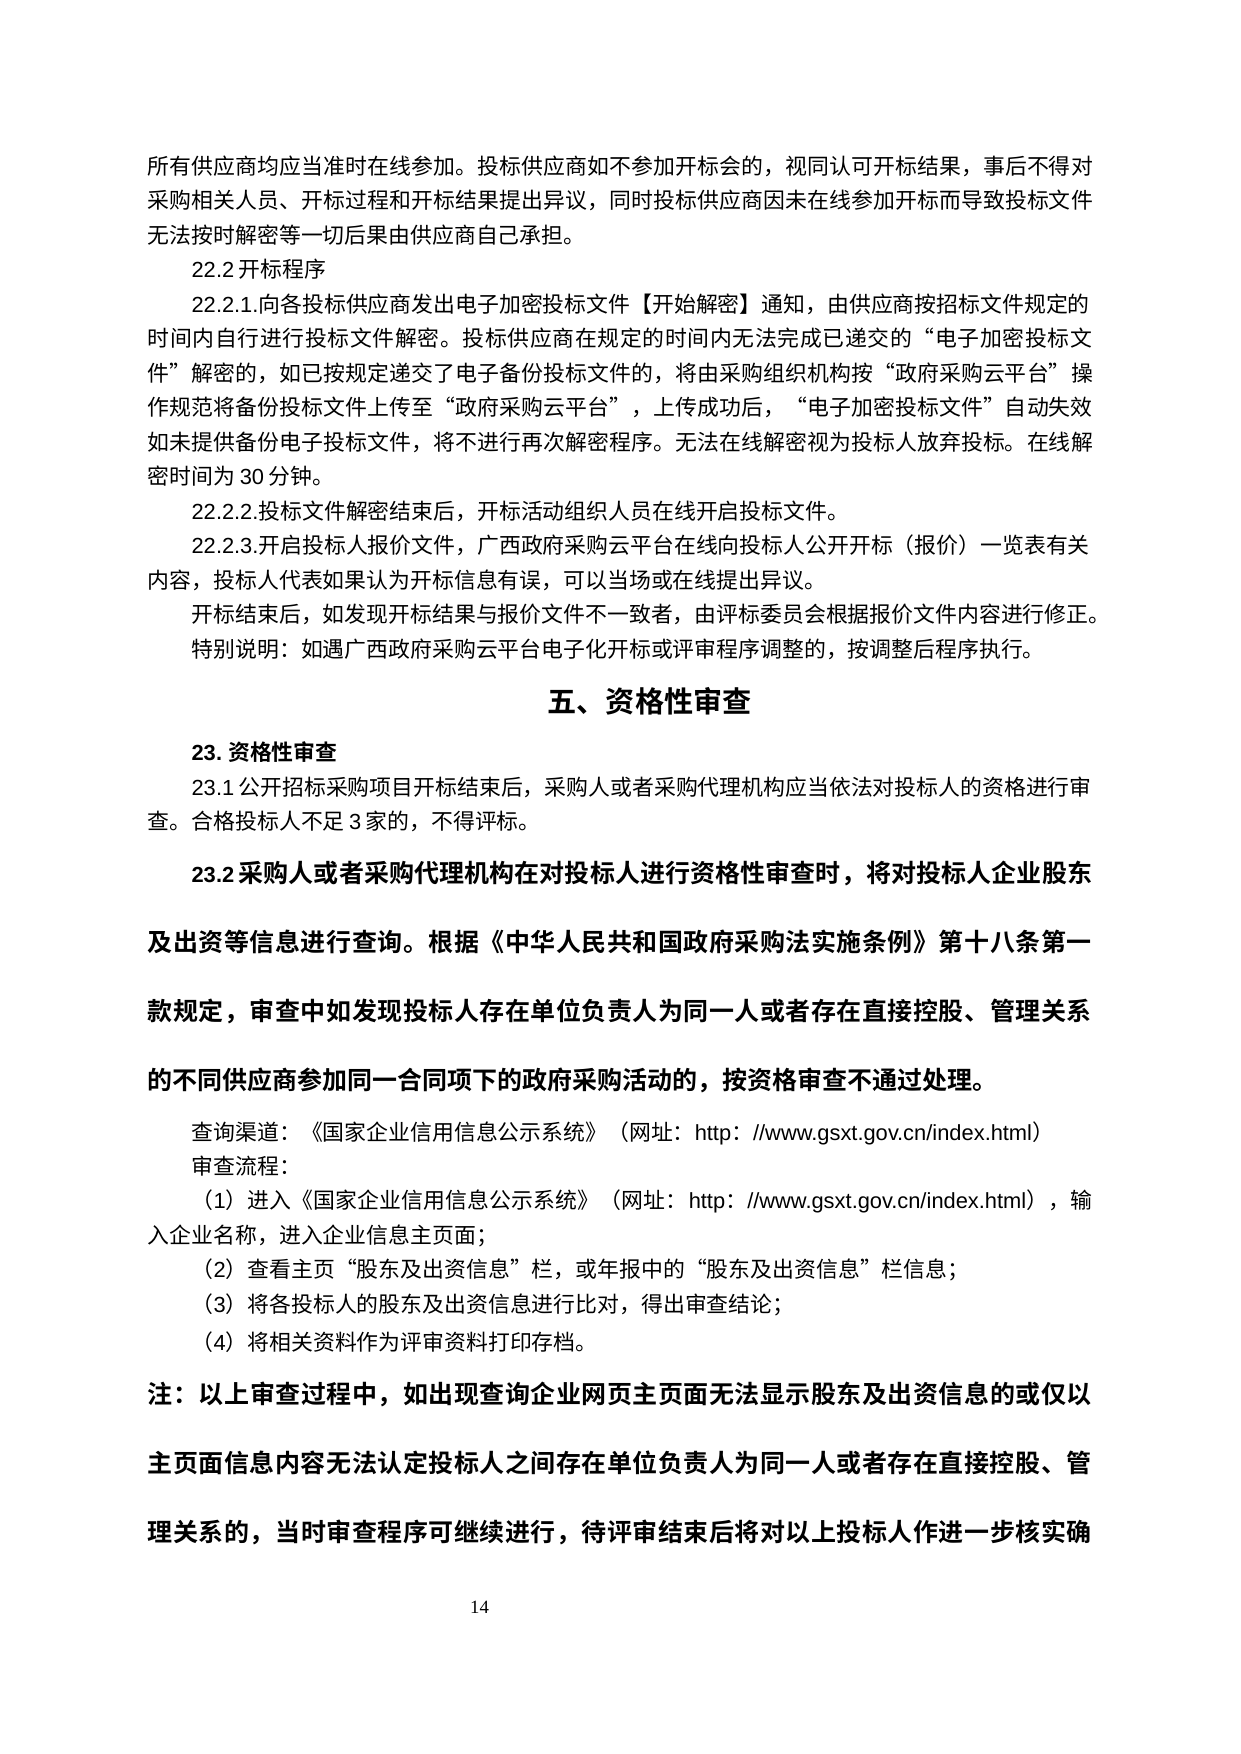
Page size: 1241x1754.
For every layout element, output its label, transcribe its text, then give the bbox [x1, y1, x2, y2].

text 审查流程： [148, 1148, 1093, 1182]
text 开标结束后，如发现开标结果与报价文件不一致者，由评标委员会根据报价文件内容进行修正。 [148, 596, 1093, 630]
text （2）查看主页“股东及出资信息”栏，或年报中的“股东及出资信息”栏信息； [148, 1251, 1093, 1286]
text 22.2.2.投标文件解密结束后，开标活动组织人员在线开启投标文件。 [148, 492, 1093, 527]
text （1）进入《国家企业信用信息公示系统》（网址：http：//www.gsxt.gov.cn/index.html），输入企业名称，进入企业信息主页面； [148, 1182, 1093, 1251]
text （4）将相关资料作为评审资料打印存档。 [148, 1320, 1093, 1358]
text 特别说明：如遇广西政府采购云平台电子化开标或评审程序调整的，按调整后程序执行。 [148, 630, 1093, 665]
text 23.2采购人或者采购代理机构在对投标人进行资格性审查时，将对投标人企业股东及出资等信息进行查询。根据《中华人民共和国政府采购法实施条例》第十八条第一款规定，审查中如发现投标人存在单位负责人为同一人或者存在直接控股、管理关系的不同供应商参加同一合同项下的政府采购活动的，按资格审查不通过处理。 [148, 837, 1093, 1113]
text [148, 1358, 1093, 1565]
text 五、资格性审查 [148, 665, 1093, 734]
text 23. 资格性审查 [148, 734, 1093, 768]
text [148, 148, 1093, 251]
text 22.2开标程序 [148, 251, 1093, 286]
text 查询渠道：《国家企业信用信息公示系统》（网址：http：//www.gsxt.gov.cn/index.html） [148, 1113, 1093, 1148]
text 23.1公开招标采购项目开标结束后，采购人或者采购代理机构应当依法对投标人的资格进行审查。合格投标人不足3家的，不得评标。 [148, 768, 1093, 837]
text 22.2.3.开启投标人报价文件，广西政府采购云平台在线向投标人公开开标（报价）一览表有关内容，投标人代表如果认为开标信息有误，可以当场或在线提出异议。 [148, 527, 1093, 596]
text （3）将各投标人的股东及出资信息进行比对，得出审查结论； [148, 1286, 1093, 1320]
text 22.2.1.向各投标供应商发出电子加密投标文件【开始解密】通知，由供应商按招标文件规定的时间内自行进行投标文件解密。投标供应商在规定的时间内无法完成已递交的“电子加密投标文件”解密的，如已按规定递交了电子备份投标文件的，将由采购组织机构按“政府采购云平台”操作规范将备份投标文件上传至“政府采购云平台”，上传成功后，“电子加密投标文件”自动失效。如未提供备份电子投标文件，将不进行再次解密程序。无法在线解密视为投标人放弃投标。在线解密时间为30分钟。 [148, 286, 1093, 492]
